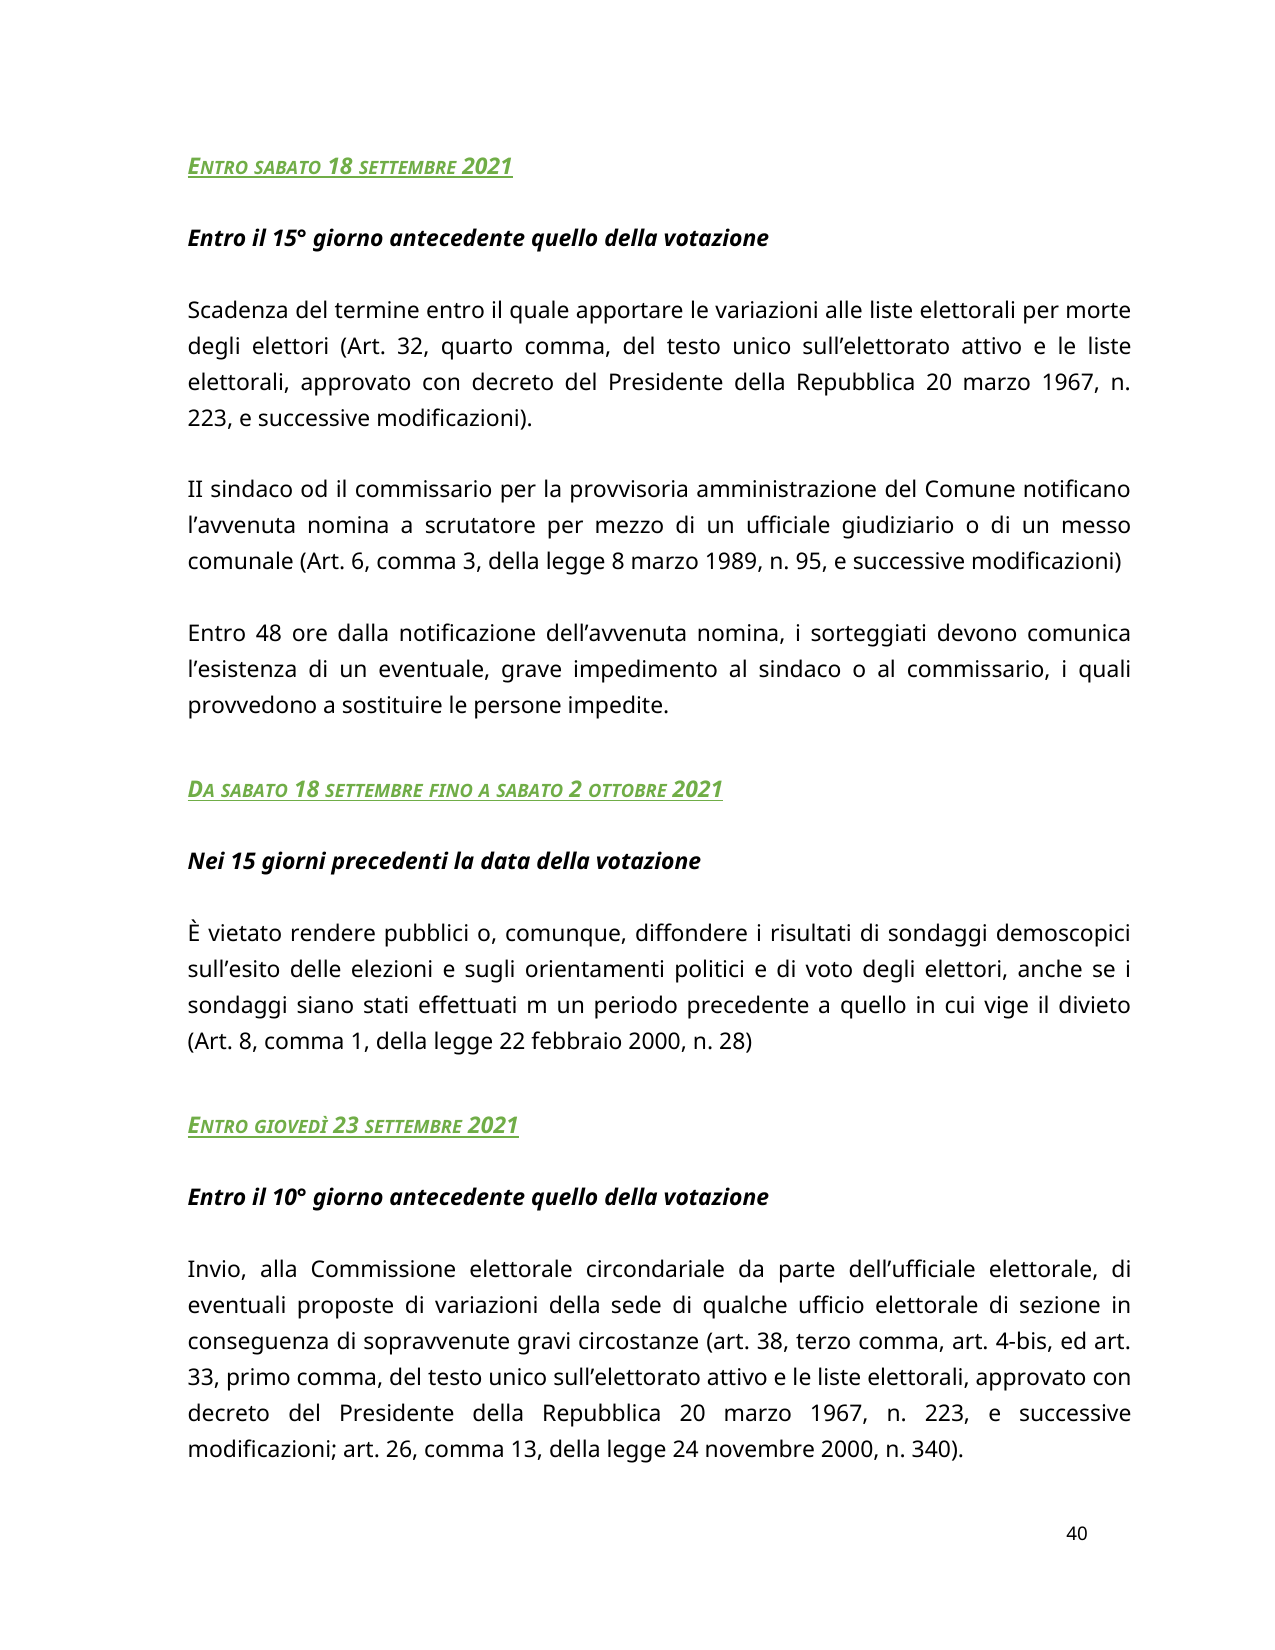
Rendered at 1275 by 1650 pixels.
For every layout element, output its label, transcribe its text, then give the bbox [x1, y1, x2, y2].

text Da sabato 18 settembre fino a sabato 2 ottobre 2021 [187, 773, 1132, 805]
text Entro 48 ore dalla notificazione dell’avvenuta nomina, i sorteggiati devono comunica l’esistenza di un eventuale, grave impedimento al sindaco o al commissario, i quali provvedono a sostituire le persone impedite. [187, 617, 1132, 720]
text Entro sabato 18 settembre 2021 [187, 150, 1132, 181]
text Entro il 10° giorno antecedente quello della votazione [187, 1181, 1132, 1212]
text Entro giovedì 23 settembre 2021 [187, 1109, 1132, 1141]
text II sindaco od il commissario per la provvisoria amministrazione del Comune notificano l’avvenuta nomina a scrutatore per mezzo di un ufficiale giudiziario o di un messo comunale (Art. 6, comma 3, della legge 8 marzo 1989, n. 95, e successive modificazioni) [187, 473, 1132, 577]
text Nei 15 giorni precedenti la data della votazione [187, 845, 1132, 877]
text È vietato rendere pubblici o, comunque, diffondere i risultati di sondaggi demoscopici sull’esito delle elezioni e sugli orientamenti politici e di voto degli elettori, anche se i sondaggi siano stati effettuati m un periodo precedente a quello in cui vige il divieto (Art. 8, comma 1, della legge 22 febbraio 2000, n. 28) [187, 917, 1132, 1056]
text Invio, alla Commissione elettorale circondariale da parte dell’ufficiale elettorale, di eventuali proposte di variazioni della sede di qualche ufficio elettorale di sezione in conseguenza di sopravvenute gravi circostanze (art. 38, terzo comma, art. 4-bis, ed art. 33, primo comma, del testo unico sull’elettorato attivo e le liste elettorali, approvato con decreto del Presidente della Repubblica 20 marzo 1967, n. 223, e successive modificazioni; art. 26, comma 13, della legge 24 novembre 2000, n. 340). [187, 1253, 1132, 1464]
text Entro il 15° giorno antecedente quello della votazione [187, 222, 1132, 253]
text Scadenza del termine entro il quale apportare le variazioni alle liste elettorali per morte degli elettori (Art. 32, quarto comma, del testo unico sull’elettorato attivo e le liste elettorali, approvato con decreto del Presidente della Repubblica 20 marzo 1967, n. 223, e successive modificazioni). [187, 294, 1132, 433]
